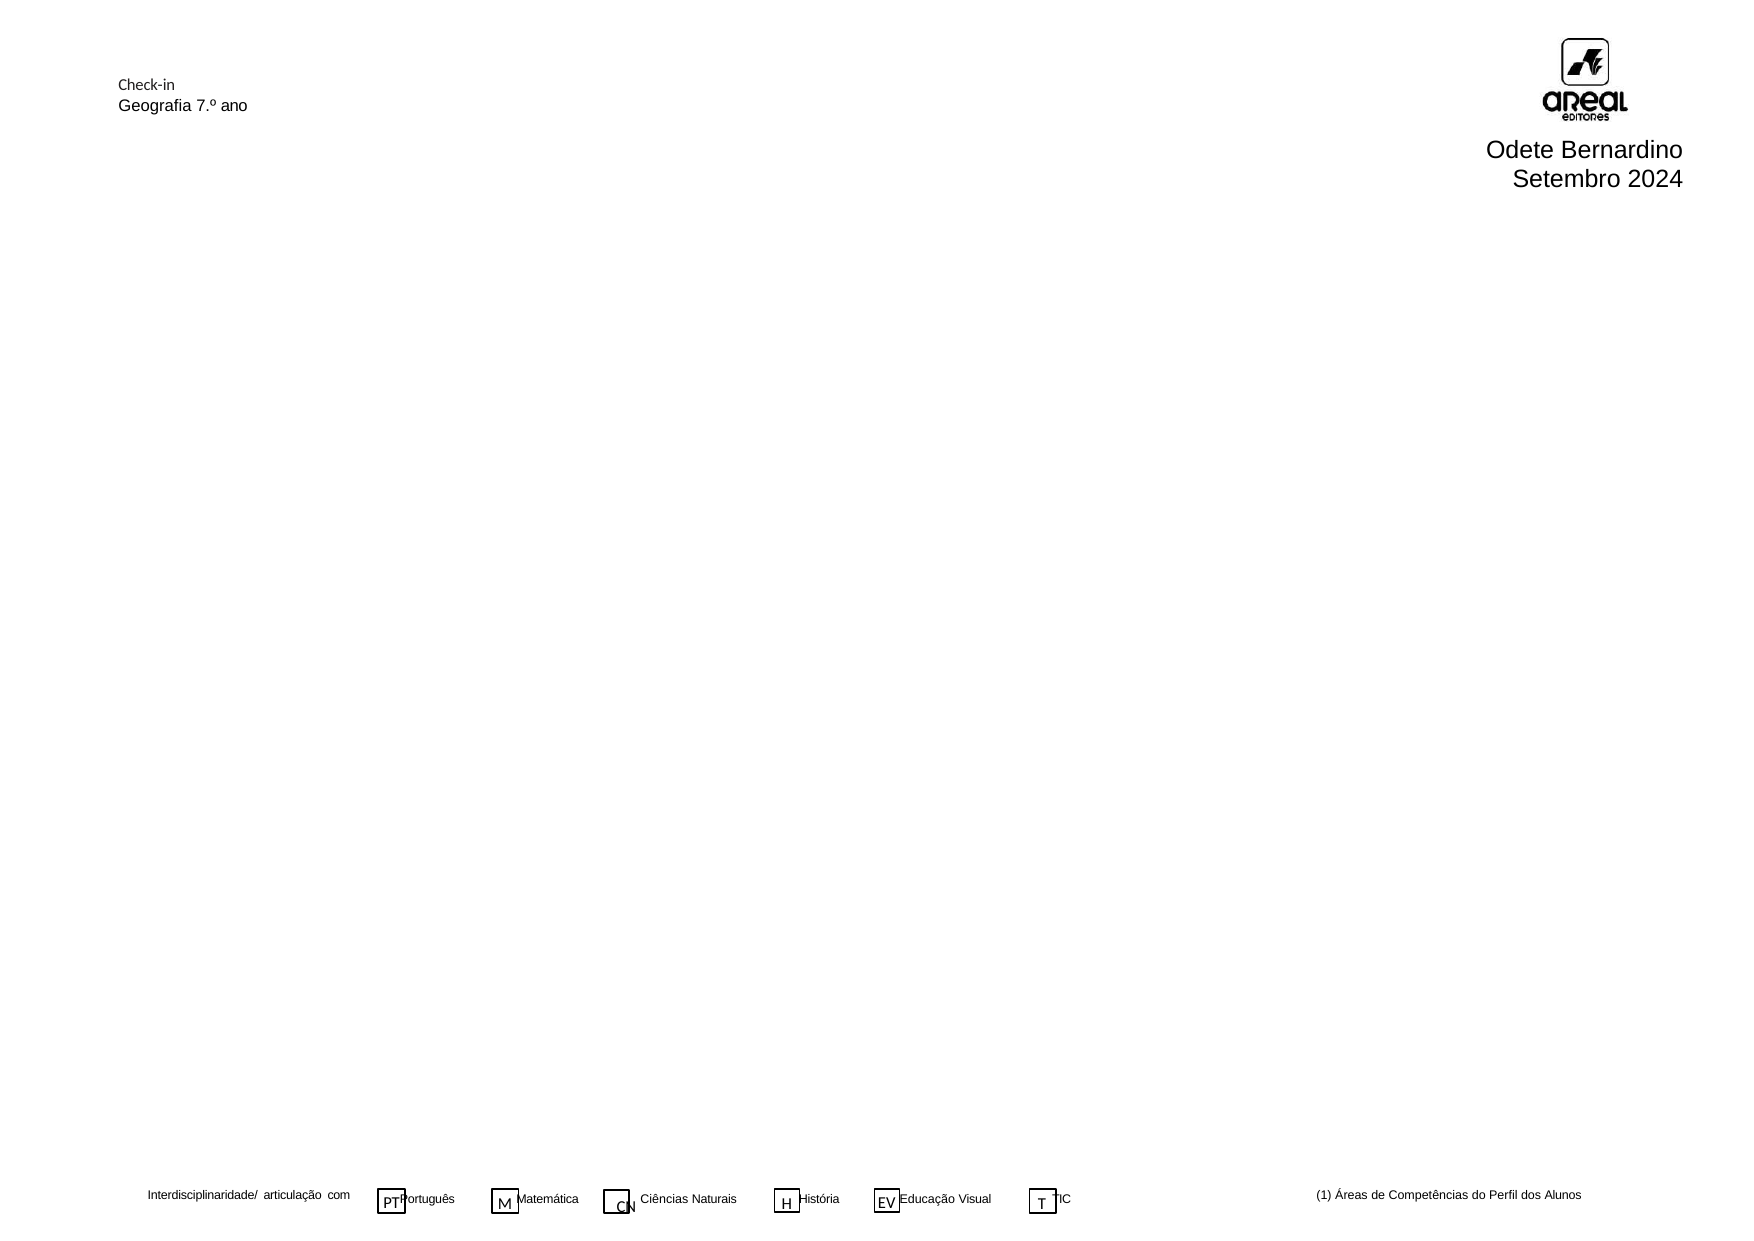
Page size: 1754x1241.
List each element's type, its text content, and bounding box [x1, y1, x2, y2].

text Setembro 2024 [98, 164, 1683, 193]
text Odete Bernardino [98, 135, 1683, 164]
picture [1539, 31, 1630, 122]
